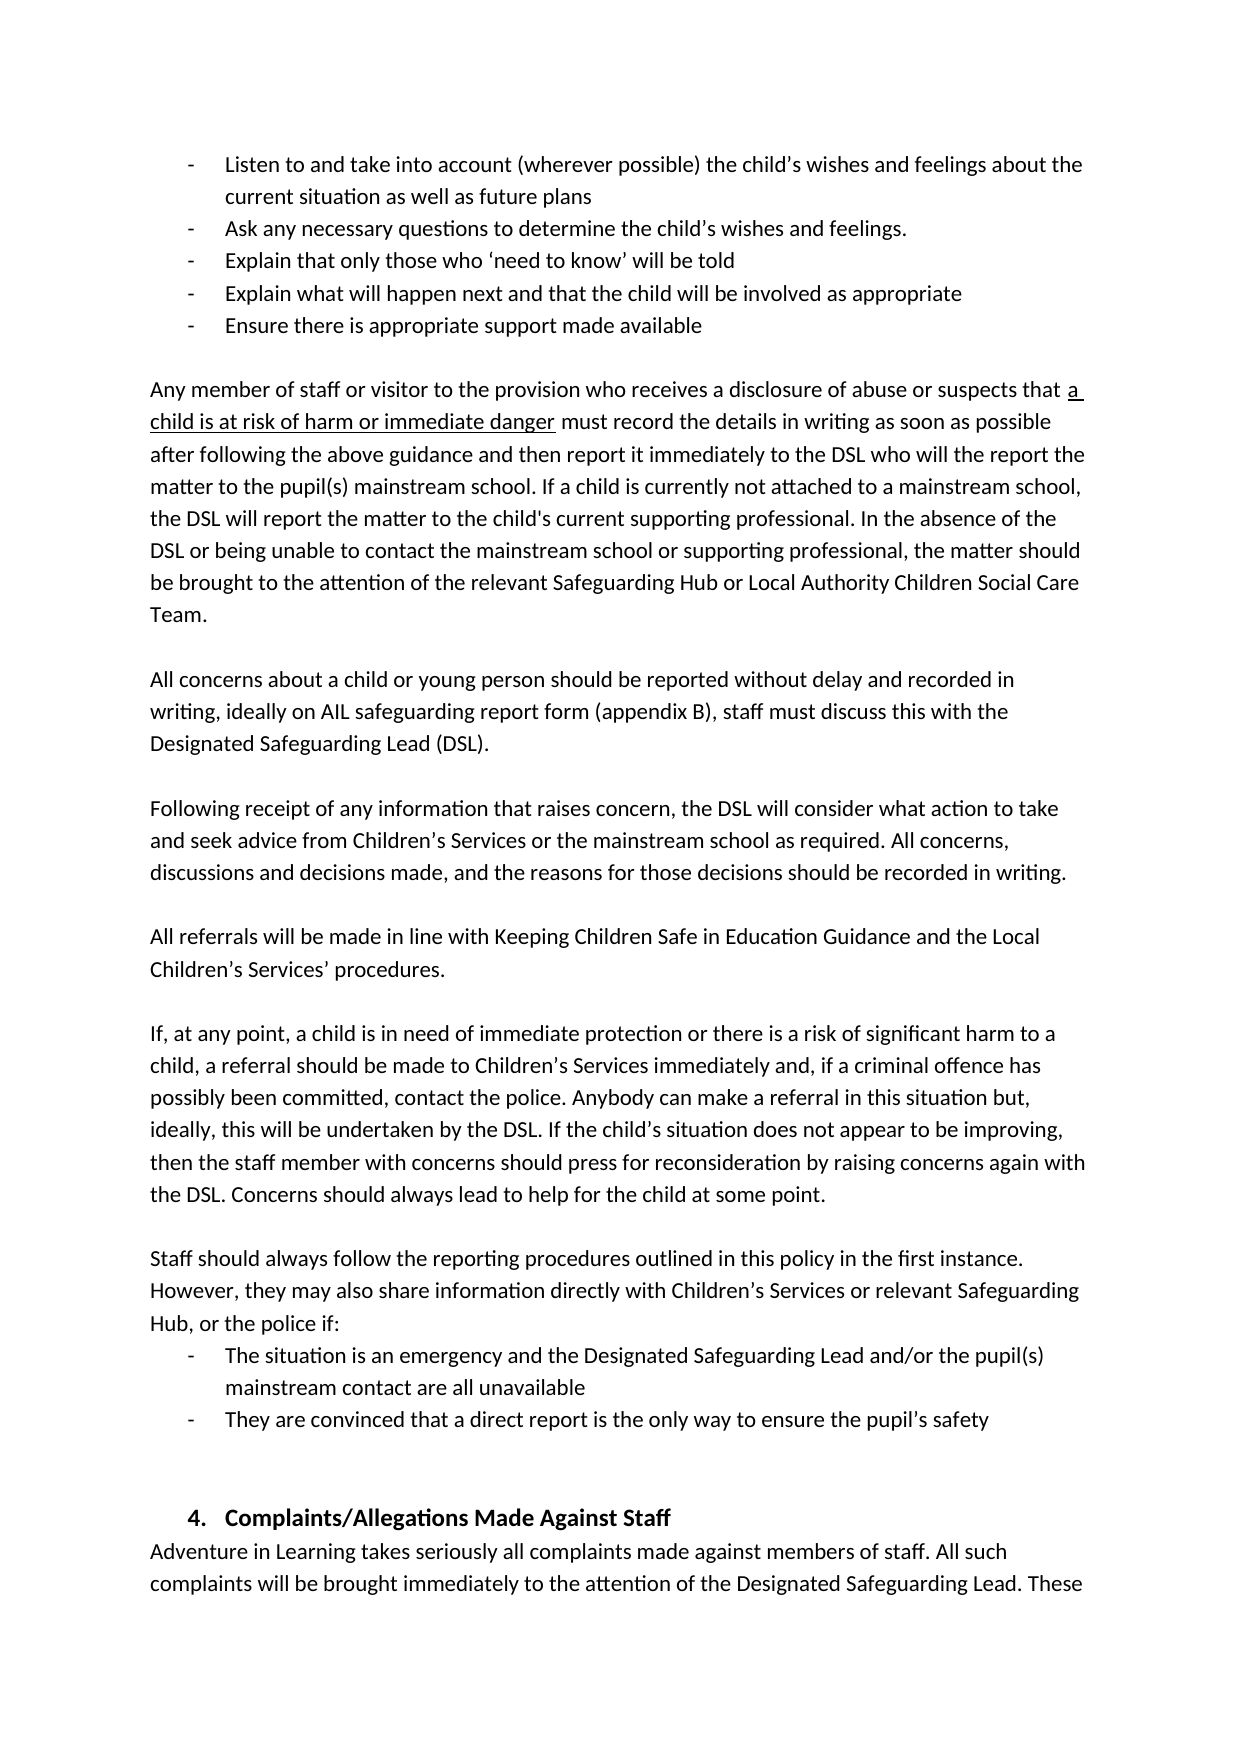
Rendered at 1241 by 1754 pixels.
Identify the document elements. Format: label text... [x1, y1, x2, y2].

text All concerns about a child or young person should be reported without delay and recorded in writing, ideally on AIL safeguarding report form (appendix B), staff must discuss this with the Designated Safeguarding Lead (DSL). [150, 665, 1090, 757]
list Complaints/Allegations Made Against Staff [187, 1502, 1090, 1532]
list Listen to and take into account (wherever possible) the child’s wishes and feelings about the current situation as well as future plans [187, 150, 1090, 210]
text Staff should always follow the reporting procedures outlined in this policy in the first instance. However, they may also share information directly with Children’s Services or relevant Safeguarding Hub, or the police if: [150, 1244, 1090, 1337]
text Following receipt of any information that raises concern, the DSL will consider what action to take and seek advice from Children’s Services or the mainstream school as required. All concerns, discussions and decisions made, and the reasons for those decisions should be recorded in writing. [150, 794, 1090, 886]
list Explain that only those who ‘need to know’ will be told [187, 247, 1090, 274]
list Ask any necessary questions to determine the child’s wishes and feelings. [187, 214, 1090, 242]
list The situation is an emergency and the Designated Safeguarding Lead and/or the pupil(s) mainstream contact are all unavailable [187, 1341, 1090, 1401]
list Explain what will happen next and that the child will be involved as appropriate [187, 279, 1090, 307]
list They are convinced that a direct report is the only way to ensure the pupil’s safety [187, 1405, 1090, 1433]
text All referrals will be made in line with Keeping Children Safe in Education Guidance and the Local Children’s Services’ procedures. [150, 922, 1090, 983]
list Ensure there is appropriate support made available [187, 311, 1090, 339]
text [150, 1537, 1090, 1597]
text If, at any point, a child is in need of immediate protection or there is a risk of significant harm to a child, a referral should be made to Children’s Services immediately and, if a criminal offence has possibly been committed, contact the police. Anybody can make a referral in this situation but, ideally, this will be undertaken by the DSL. If the child’s situation does not appear to be improving, then the staff member with concerns should press for reconsideration by raising concerns again with the DSL. Concerns should always lead to help for the child at some point. [150, 1019, 1090, 1208]
text Any member of staff or visitor to the provision who receives a disclosure of abuse or suspects that a child is at risk of harm or immediate danger must record the details in writing as soon as possible after following the above guidance and then report it immediately to the DSL who will the report the matter to the pupil(s) mainstream school. If a child is currently not attached to a mainstream school, the DSL will report the matter to the child's current supporting professional. In the absence of the DSL or being unable to contact the mainstream school or supporting professional, the matter should be brought to the attention of the relevant Safeguarding Hub or Local Authority Children Social Care Team. [150, 375, 1090, 629]
